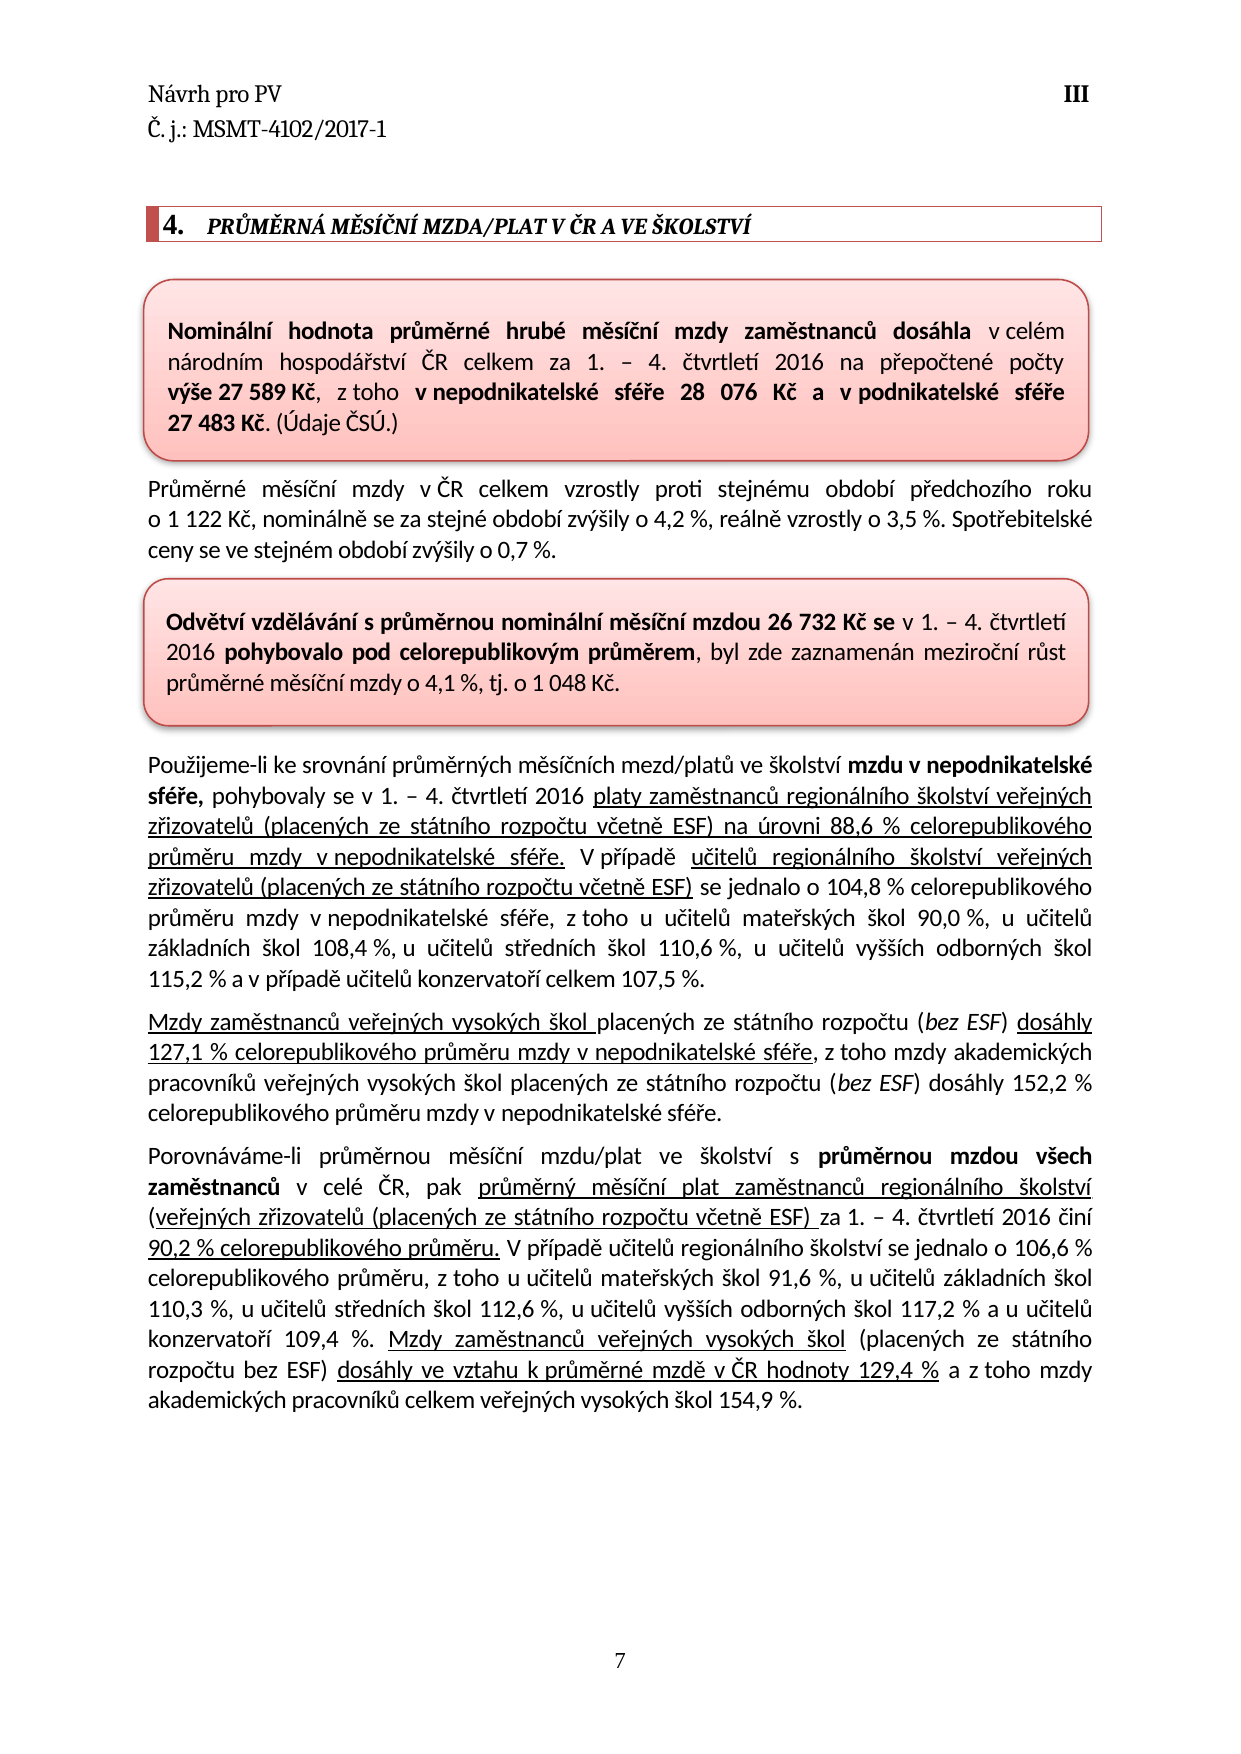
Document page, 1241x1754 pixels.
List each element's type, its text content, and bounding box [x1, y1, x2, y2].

text Porovnáváme-li průměrnou měsíční mzdu/plat ve školství s průměrnou mzdou všech zaměstnanců v celé ČR, pak průměrný měsíční plat zaměstnanců regionálního školství (veřejných zřizovatelů (placených ze státního rozpočtu včetně ESF) za 1. – 4. čtvrtletí 2016 činí 90,2 % celorepublikového průměru. V případě učitelů regionálního školství se jednalo o 106,6 % celorepublikového průměru, z toho u učitelů mateřských škol 91,6 %, u učitelů základních škol 110,3 %, u učitelů středních škol 112,6 %, u učitelů vyšších odborných škol 117,2 % a u učitelů konzervatoří 109,4 %. Mzdy zaměstnanců veřejných vysokých škol (placených ze státního rozpočtu bez ESF) dosáhly ve vztahu k průměrné mzdě v ČR hodnoty 129,4 % a z toho mzdy akademických pracovníků celkem veřejných vysokých škol 154,9 %. [148, 1141, 1092, 1415]
text Mzdy zaměstnanců veřejných vysokých škol placených ze státního rozpočtu (bez ESF) dosáhly 127,1 % celorepublikového průměru mzdy v nepodnikatelské sféře, z toho mzdy akademických pracovníků veřejných vysokých škol placených ze státního rozpočtu (bez ESF) dosáhly 152,2 % celorepublikového průměru mzdy v nepodnikatelské sféře. [148, 1006, 1092, 1128]
text Průměrné měsíční mzdy v ČR celkem vzrostly proti stejnému období předchozího roku o 1 122 Kč, nominálně se za stejné období zvýšily o 4,2 %, reálně vzrostly o 3,5 %. Spotřebitelské ceny se ve stejném období zvýšily o 0,7 %. [148, 473, 1092, 565]
text Použijeme-li ke srovnání průměrných měsíčních mezd/platů ve školství mzdu v nepodnikatelské sféře, pohybovaly se v 1. – 4. čtvrtletí 2016 platy zaměstnanců regionálního školství veřejných zřizovatelů (placených ze státního rozpočtu včetně ESF) na úrovni 88,6 % celorepublikového průměru mzdy v nepodnikatelské sféře. V případě učitelů regionálního školství veřejných zřizovatelů (placených ze státního rozpočtu včetně ESF) se jednalo o 104,8 % celorepublikového průměru mzdy v nepodnikatelské sféře, z toho u učitelů mateřských škol 90,0 %, u učitelů základních škol 108,4 %, u učitelů středních škol 110,6 %, u učitelů vyšších odborných škol 115,2 % a v případě učitelů konzervatoří celkem 107,5 %. [148, 838, 1092, 993]
subtitle PRŮMĚRNÁ MĚSÍČNÍ MZDA/PLAT V ČR A VE ŠKOLSTVÍ [159, 207, 1101, 241]
text Použijeme-li ke srovnání průměrných měsíčních mezd/platů ve školství mzdu v nepodnikatelské sféře, pohybovaly se v 1. – 4. čtvrtletí 2016 platy zaměstnanců regionálního školství veřejných zřizovatelů (placených ze státního rozpočtu včetně ESF) na úrovni 88,6 % celorepublikového průměru mzdy v nepodnikatelské sféře. V případě učitelů regionálního školství veřejných zřizovatelů (placených ze státního rozpočtu včetně ESF) se jednalo o 104,8 % celorepublikového průměru mzdy v nepodnikatelské sféře, z toho u učitelů mateřských škol 90,0 %, u učitelů základních škol 108,4 %, u učitelů středních škol 110,6 %, u učitelů vyšších odborných škol 115,2 % a v případě učitelů konzervatoří celkem 107,5 %. [148, 749, 1092, 836]
